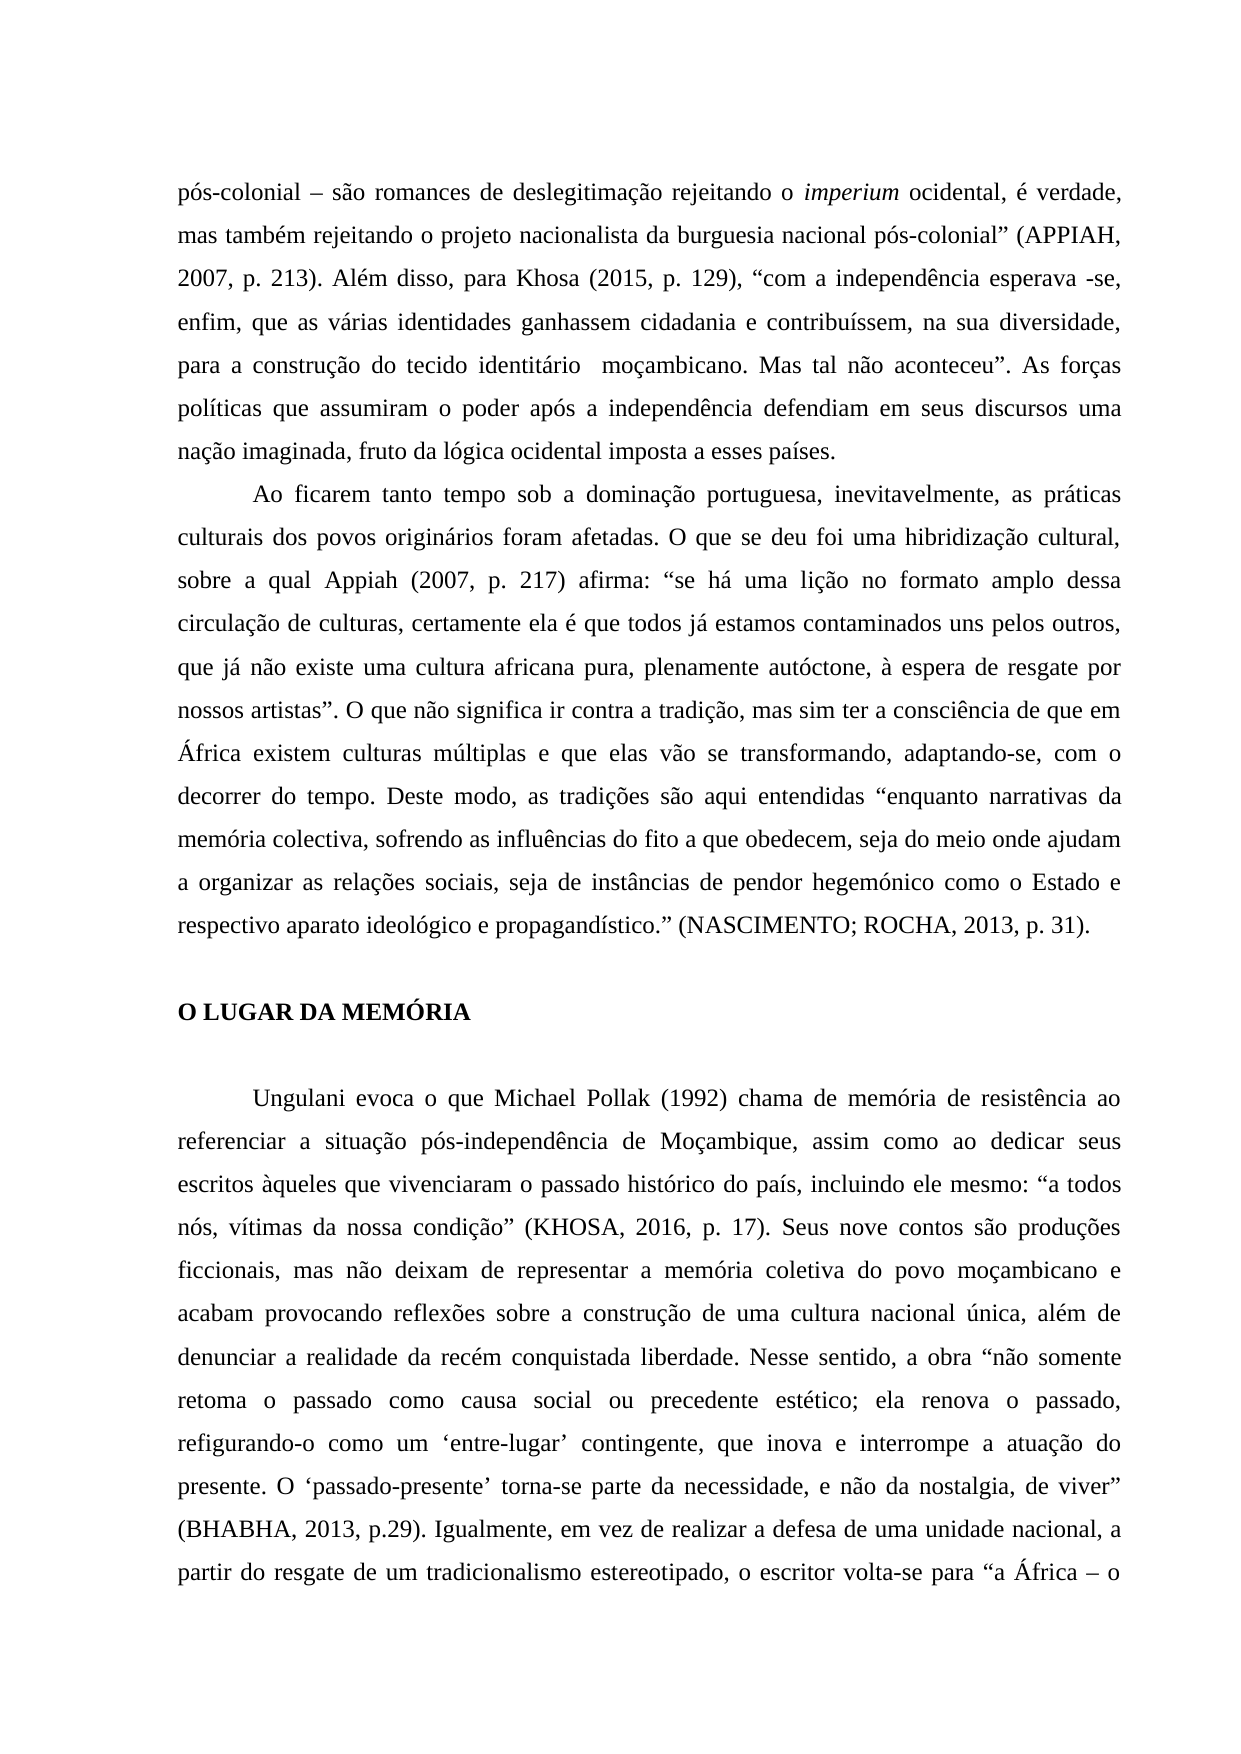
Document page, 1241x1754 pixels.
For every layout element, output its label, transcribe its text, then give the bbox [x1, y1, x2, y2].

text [177, 177, 1122, 465]
text O LUGAR DA MEMÓRIA [177, 997, 1122, 1025]
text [177, 1083, 1122, 1586]
text Ao ficarem tanto tempo sob a dominação portuguesa, inevitavelmente, as práticas culturais dos povos originários foram afetadas. O que se deu foi uma hibridização cultural, sobre a qual Appiah (2007, p. 217) afirma: “se há uma lição no formato amplo dessa circulação de culturas, certamente ela é que todos já estamos contaminados uns pelos outros, que já não existe uma cultura africana pura, plenamente autóctone, à espera de resgate por nossos artistas”. O que não significa ir contra a tradição, mas sim ter a consciência de que em África existem culturas múltiplas e que elas vão se transformando, adaptando-se, com o decorrer do tempo. Deste modo, as tradições são aqui entendidas “enquanto narrativas da memória colectiva, sofrendo as influências do fito a que obedecem, seja do meio onde ajudam a organizar as relações sociais, seja de instâncias de pendor hegemónico como o Estado e respectivo aparato ideológico e propagandístico.” (NASCIMENTO; ROCHA, 2013, p. 31). [177, 479, 1122, 939]
